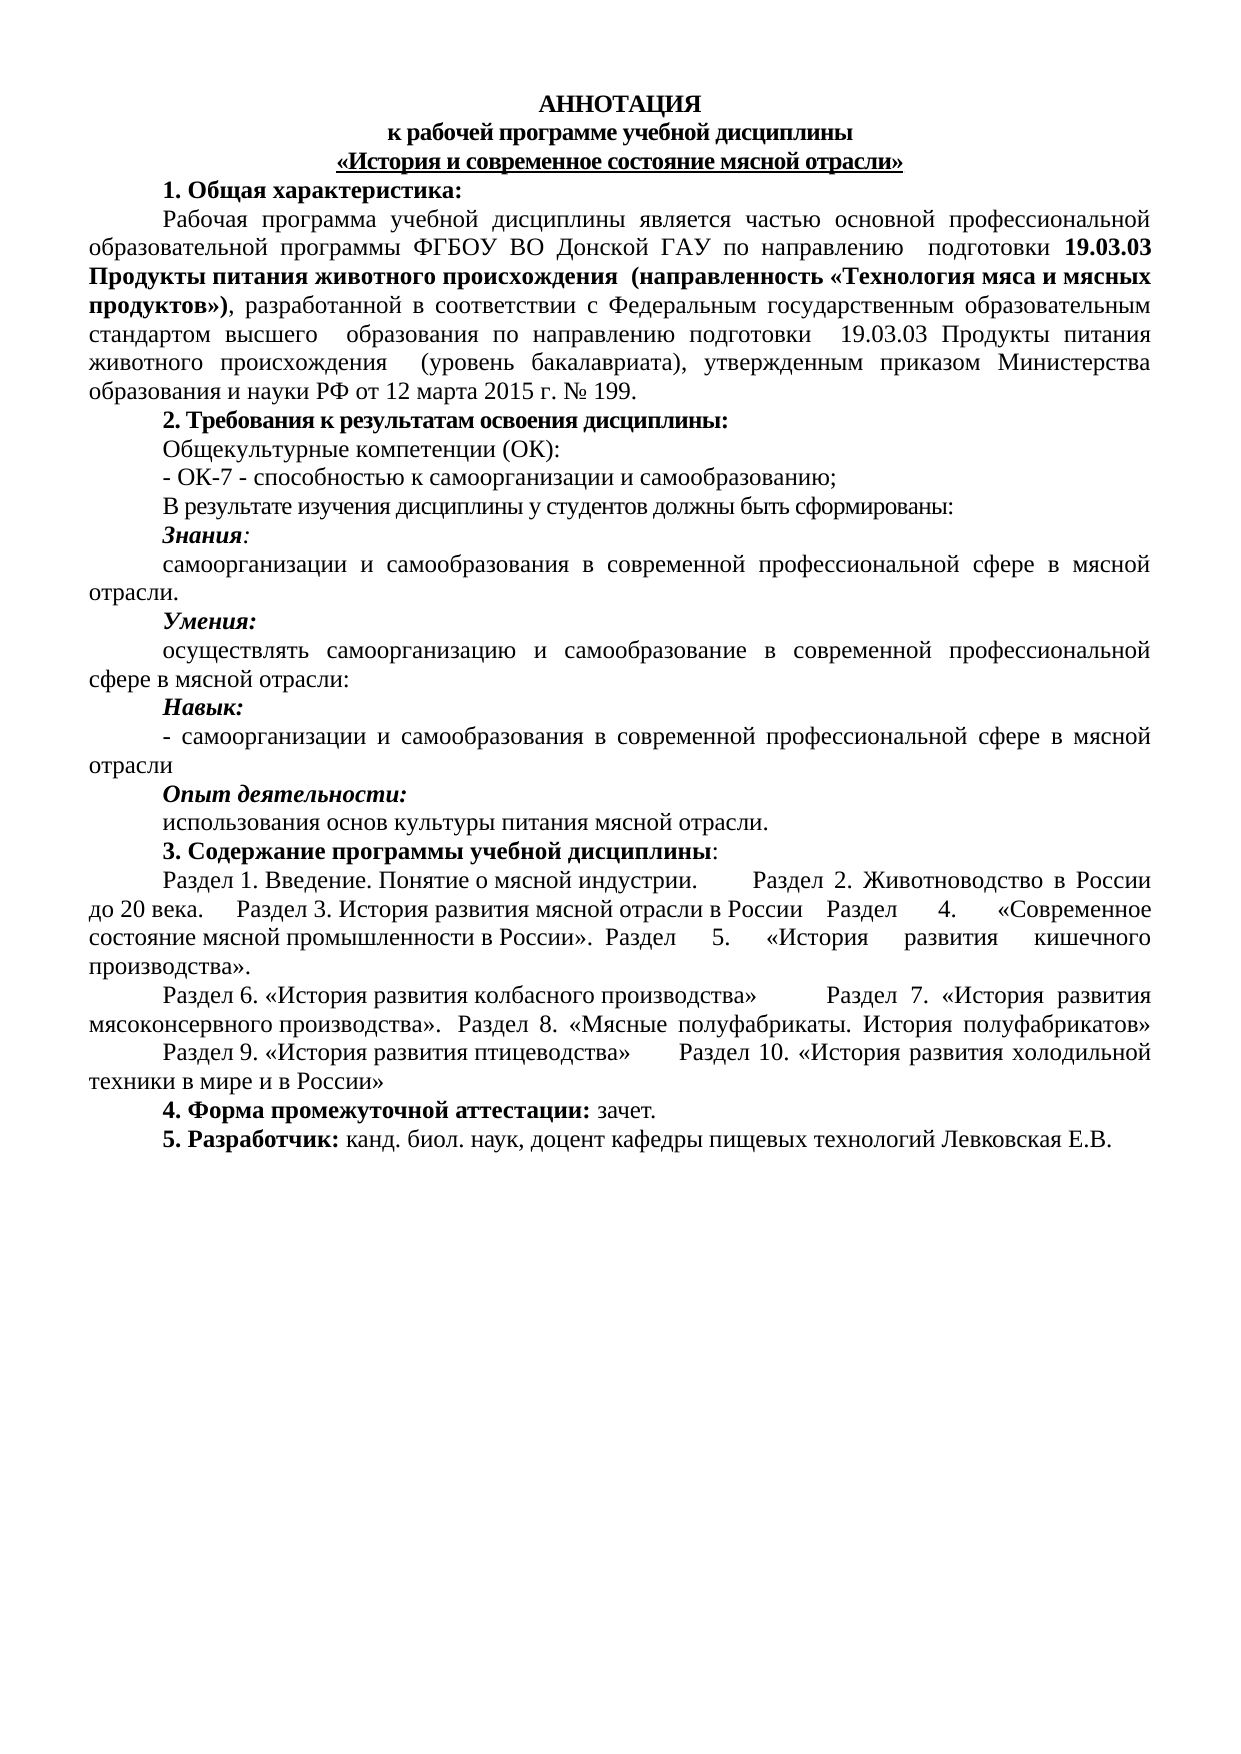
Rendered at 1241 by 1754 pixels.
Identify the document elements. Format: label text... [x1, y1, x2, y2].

text 1. Общая характеристика: [89, 175, 1152, 204]
text 2. Требования к результатам освоения дисциплины: [89, 405, 1152, 434]
text Умения: [89, 606, 1152, 635]
text АННОТАЦИЯ [89, 89, 1152, 117]
text Опыт деятельности: [89, 779, 1152, 807]
text В результате изучения дисциплины у студентов должны быть сформированы: [89, 491, 1152, 520]
text Навык: [89, 692, 1152, 721]
text 4. Форма промежуточной аттестации: зачет. [89, 1095, 1152, 1124]
text Раздел 6. «История развития колбасного производства» Раздел 7. «История развития мясоконсервного производства». Раздел 8. «Мясные полуфабрикаты. История полуфабрикатов» Раздел 9. «История развития птицеводства» Раздел 10. «История развития холодильной техники в мире и в России» [89, 980, 1152, 1095]
text - ОК-7 - способностью к самоорганизации и самообразованию; [89, 462, 1152, 491]
text самоорганизации и самообразования в современной профессиональной сфере в мясной отрасли. [89, 549, 1152, 606]
text к рабочей программе учебной дисциплины [89, 117, 1152, 146]
text Знания: [89, 520, 1152, 549]
text осуществлять самоорганизацию и самообразование в современной профессиональной сфере в мясной отрасли: [89, 635, 1152, 692]
text использования основ культуры питания мясной отрасли. [89, 807, 1152, 836]
text Общекультурные компетенции (ОК): [89, 434, 1152, 462]
text - самоорганизации и самообразования в современной профессиональной сфере в мясной отрасли [89, 721, 1152, 779]
text Рабочая программа учебной дисциплины является частью основной профессиональной образовательной программы ФГБОУ ВО Донской ГАУ по направлению подготовки 19.03.03 Продукты питания животного происхождения (направленность «Технология мяса и мясных продуктов»), разработанной в соответствии с Федеральным государственным образовательным стандартом высшего образования по направлению подготовки 19.03.03 Продукты питания животного происхождения (уровень бакалавриата), утвержденным приказом Министерства образования и науки РФ от 12 марта 2015 г. № 199. [89, 204, 1152, 405]
text «История и современное состояние мясной отрасли» [89, 146, 1152, 175]
text 3. Содержание программы учебной дисциплины: [89, 836, 1152, 865]
text 5. Разработчик: канд. биол. наук, доцент кафедры пищевых технологий Левковская Е.В. [89, 1124, 1152, 1152]
text Раздел 1. Введение. Понятие о мясной индустрии. Раздел 2. Животноводство в России до 20 века. Раздел 3. История развития мясной отрасли в России Раздел 4. «Современное состояние мясной промышленности в России». Раздел 5. «История развития кишечного производства». [89, 865, 1152, 980]
